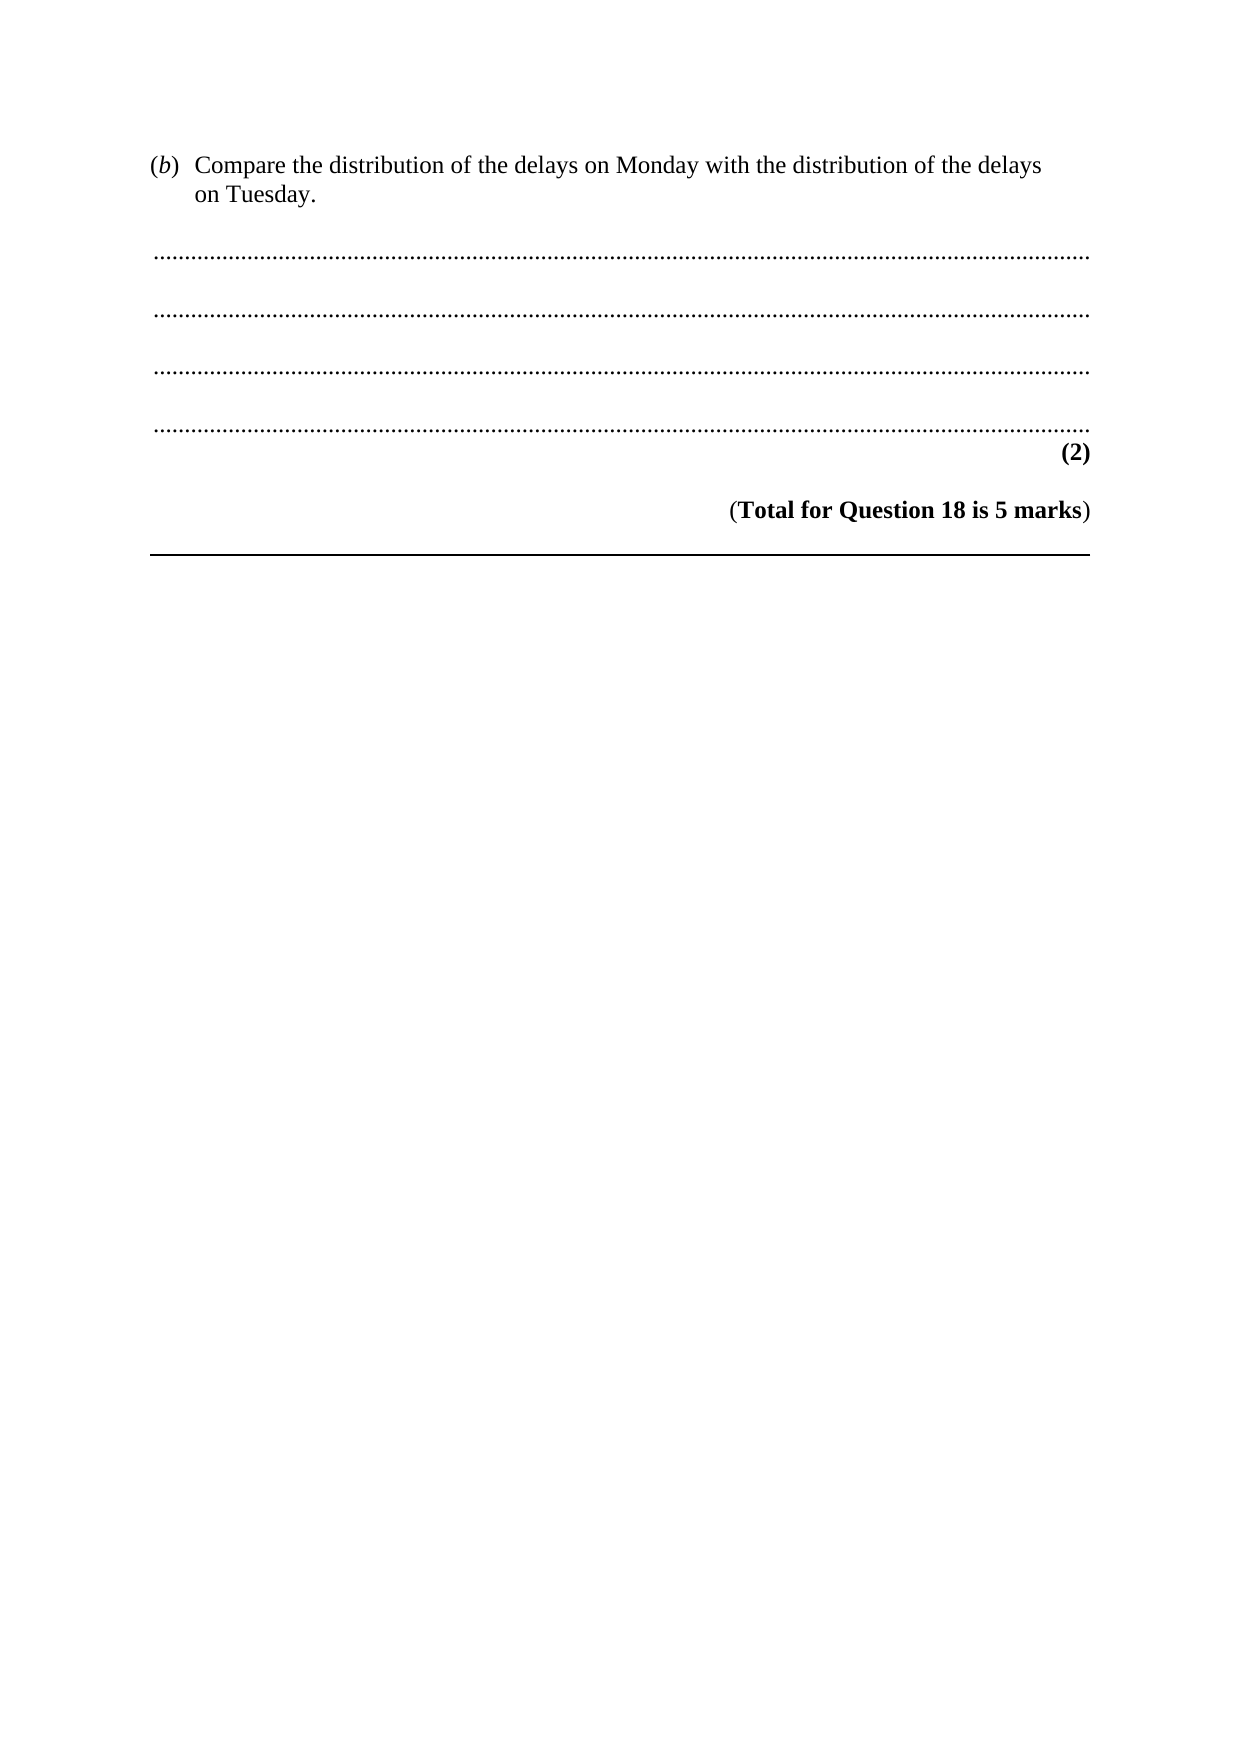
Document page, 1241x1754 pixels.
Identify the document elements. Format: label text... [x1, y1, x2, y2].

text ...................................................................................................................................................... [150, 294, 1090, 322]
text (b) Compare the distribution of the delays on Monday with the distribution of the delays [150, 150, 1090, 179]
text ...................................................................................................................................................... [150, 236, 1090, 265]
text on Tuesday. [150, 179, 1090, 207]
text ...................................................................................................................................................... [150, 409, 1090, 437]
text (Total for Question 18 is 5 marks) [150, 495, 1090, 524]
text ...................................................................................................................................................... [150, 351, 1090, 380]
text (2) [150, 437, 1090, 466]
